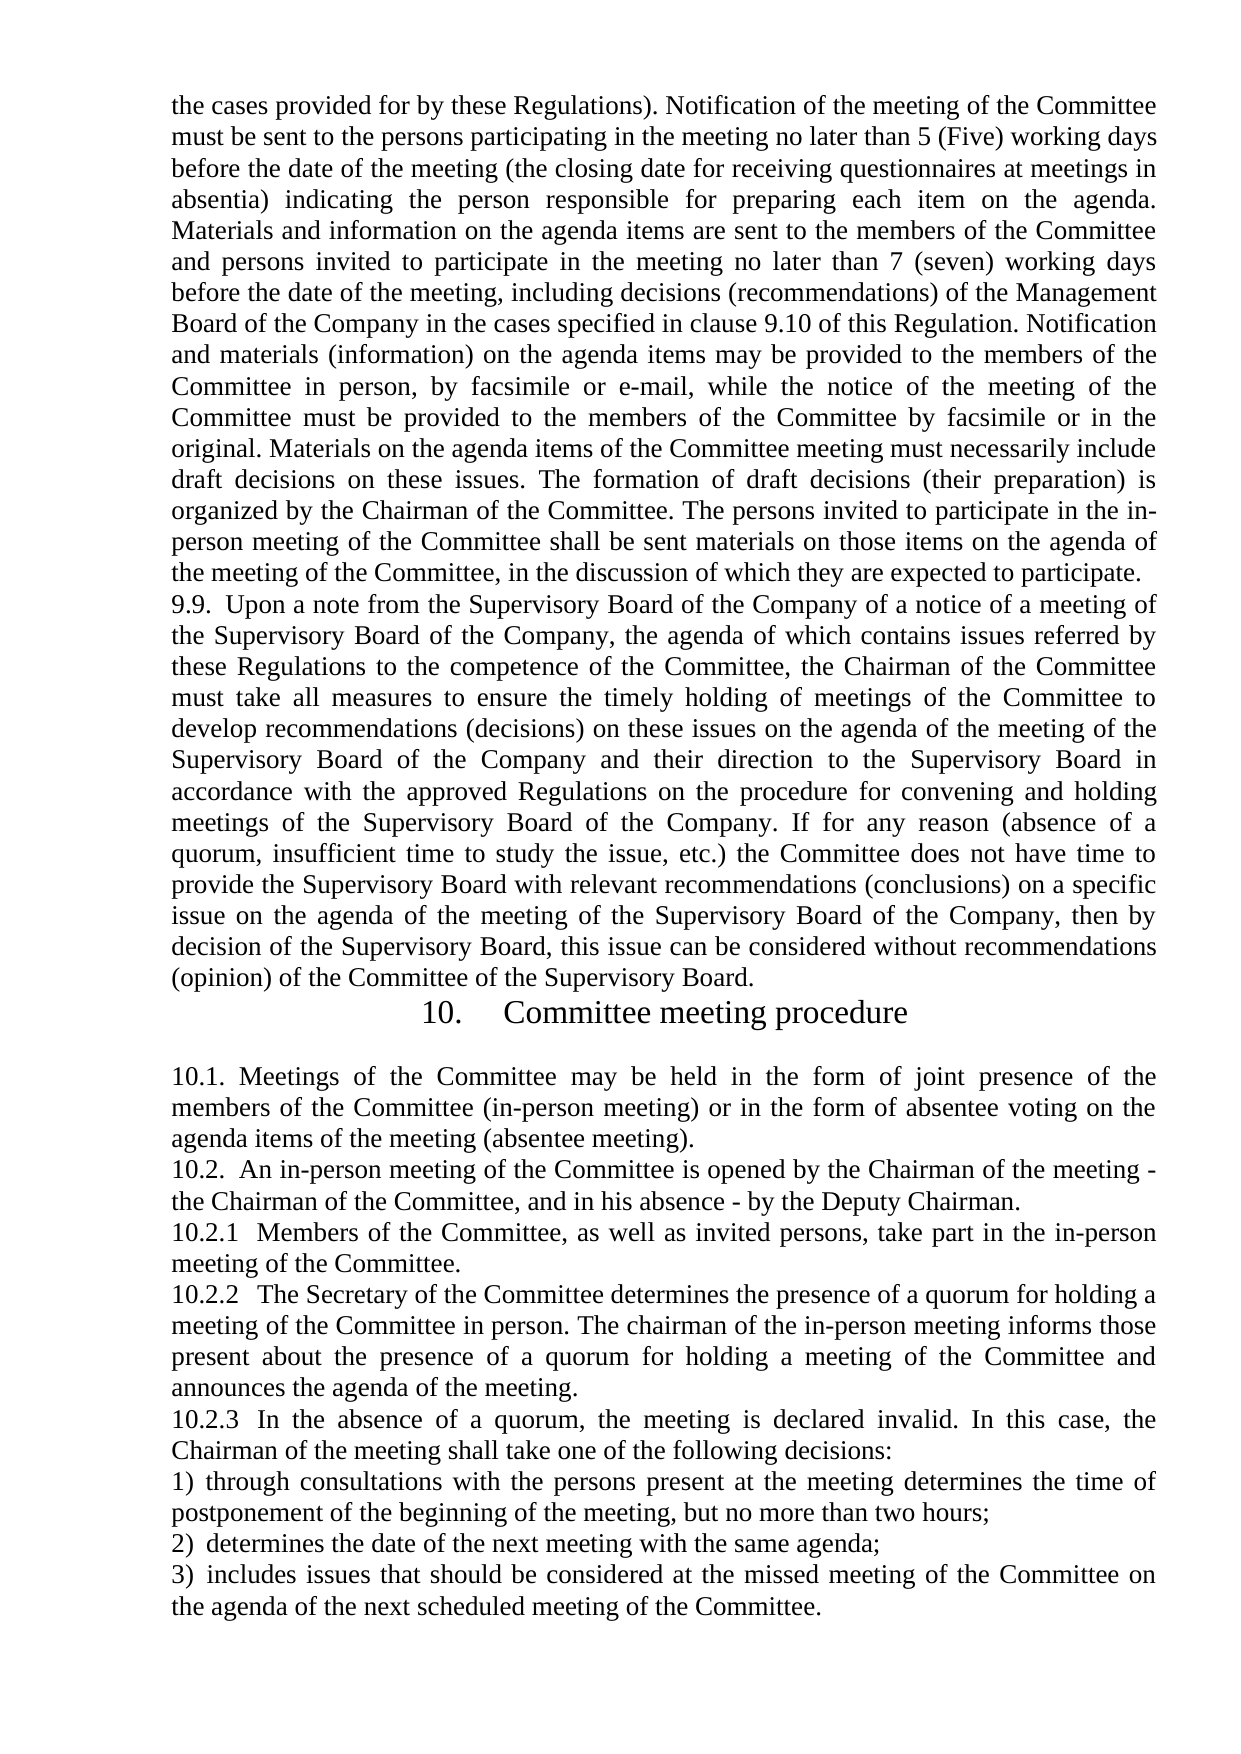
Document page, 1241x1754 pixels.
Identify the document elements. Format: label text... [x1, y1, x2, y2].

list An in-person meeting of the Committee is opened by the Chairman of the meeting - the Chairman of the Committee, and in his absence - by the Deputy Chairman. [171, 1153, 1158, 1216]
list Committee meeting procedure [171, 993, 1158, 1031]
list includes issues that should be considered at the missed meeting of the Committee on the agenda of the next scheduled meeting of the Committee. [171, 1558, 1158, 1621]
list Members of the Committee, as well as invited persons, take part in the in-person meeting of the Committee. [171, 1216, 1158, 1278]
list Upon a note from the Supervisory Board of the Company of a notice of a meeting of the Supervisory Board of the Company, the agenda of which contains issues referred by these Regulations to the competence of the Committee, the Chairman of the Committee must take all measures to ensure the timely holding of meetings of the Committee to develop recommendations (decisions) on these issues on the agenda of the meeting of the Supervisory Board of the Company and their direction to the Supervisory Board in accordance with the approved Regulations on the procedure for convening and holding meetings of the Supervisory Board of the Company. If for any reason (absence of a quorum, insufficient time to study the issue, etc.) the Committee does not have time to provide the Supervisory Board with relevant recommendations (conclusions) on a specific issue on the agenda of the meeting of the Supervisory Board of the Company, then by decision of the Supervisory Board, this issue can be considered without recommendations (opinion) of the Committee of the Supervisory Board. [171, 588, 1158, 993]
list determines the date of the next meeting with the same agenda; [171, 1527, 1158, 1558]
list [171, 89, 1158, 588]
list through consultations with the persons present at the meeting determines the time of postponement of the beginning of the meeting, but no more than two hours; [171, 1465, 1158, 1527]
list Meetings of the Committee may be held in the form of joint presence of the members of the Committee (in-person meeting) or in the form of absentee voting on the agenda items of the meeting (absentee meeting). [171, 1060, 1158, 1153]
list In the absence of a quorum, the meeting is declared invalid. In this case, the Chairman of the meeting shall take one of the following decisions: [171, 1403, 1158, 1465]
list The Secretary of the Committee determines the presence of a quorum for holding a meeting of the Committee in person. The chairman of the in-person meeting informs those present about the presence of a quorum for holding a meeting of the Committee and announces the agenda of the meeting. [171, 1278, 1158, 1403]
